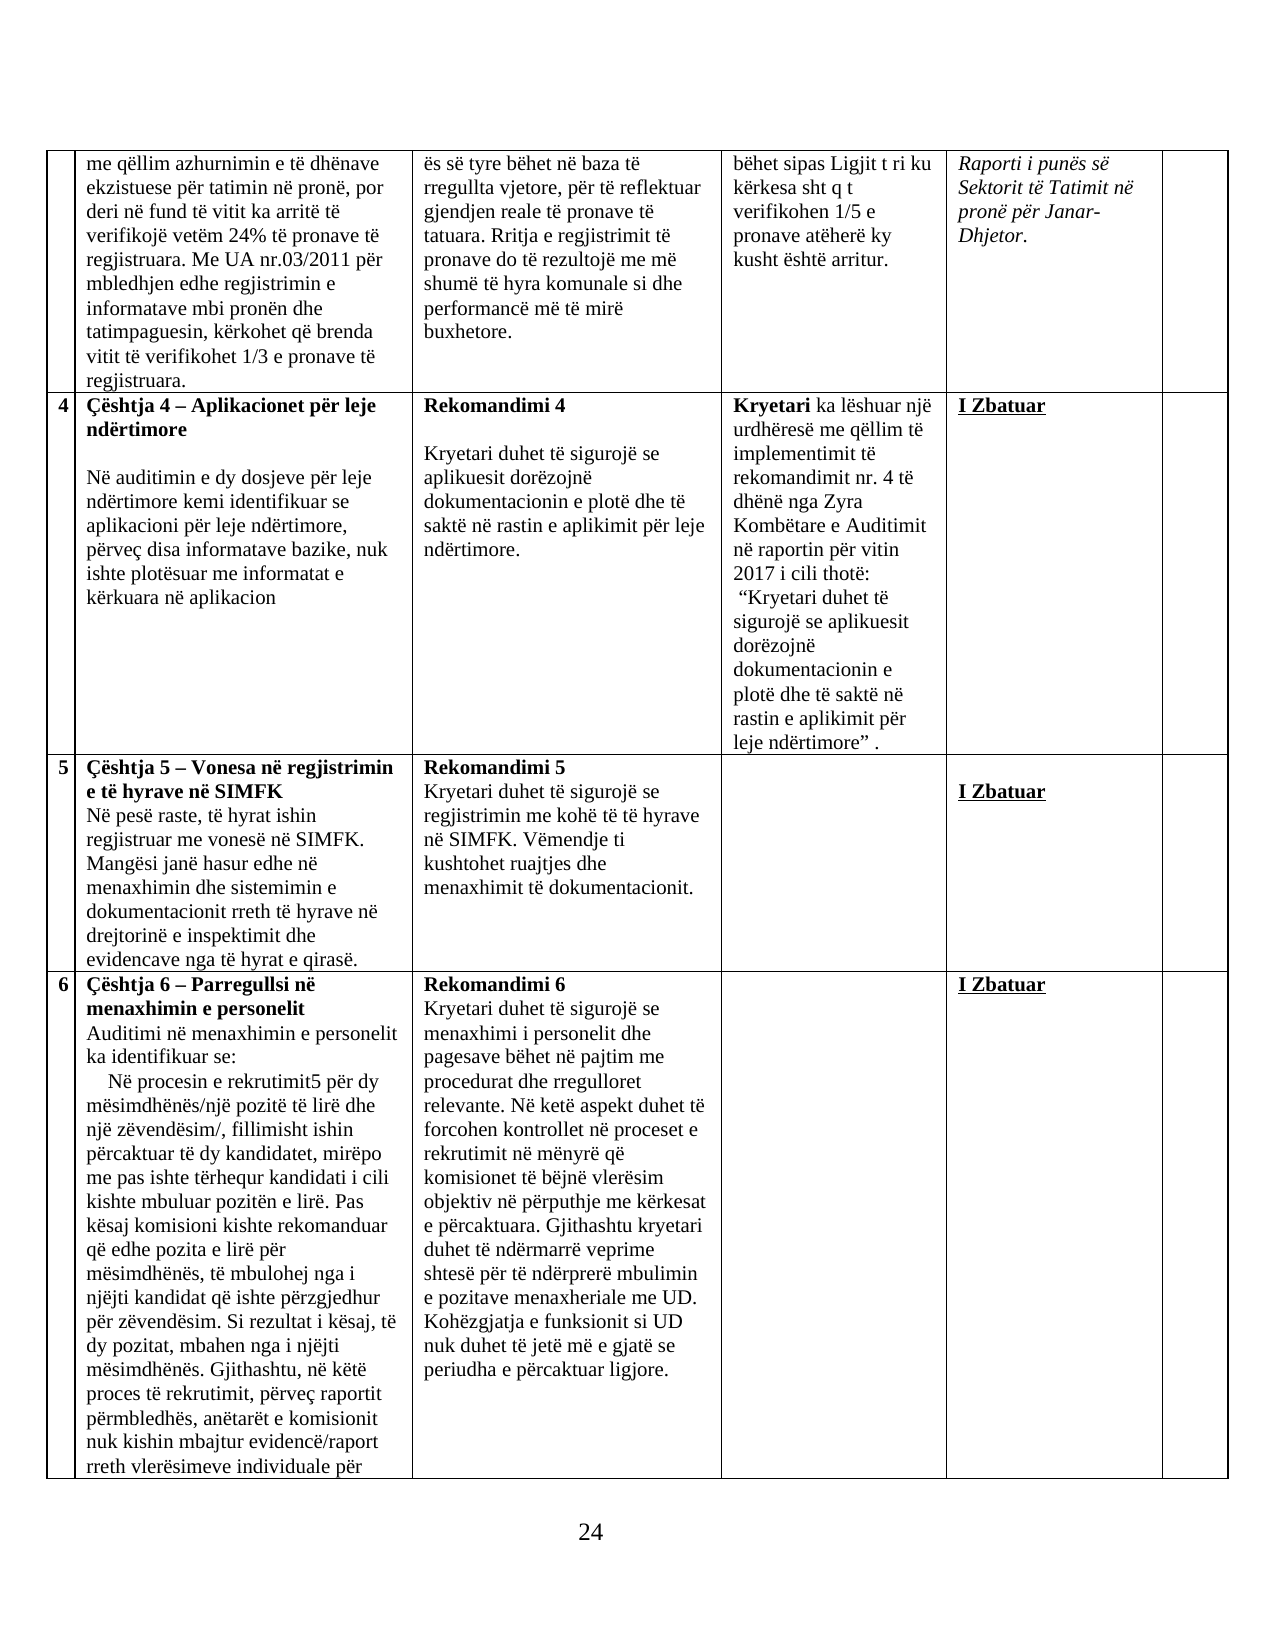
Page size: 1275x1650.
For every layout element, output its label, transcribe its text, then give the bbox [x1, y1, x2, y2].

table_cell [722, 972, 946, 1478]
table_cell [1163, 755, 1227, 971]
table_cell 5 [48, 755, 74, 971]
table_cell 4 [48, 393, 74, 754]
table_cell [1163, 151, 1227, 392]
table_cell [947, 151, 1162, 392]
table_cell [1163, 393, 1227, 754]
table_cell 3 [48, 151, 74, 392]
table_cell Rekomandimi 4 Kryetari duhet të sigurojë se aplikuesit dorëzojnë dokumentacionin e plotë dhe të saktë në rastin e aplikimit për leje ndërtimore. [413, 393, 721, 754]
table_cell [76, 151, 412, 392]
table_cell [722, 151, 946, 392]
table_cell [76, 972, 412, 1478]
table_cell Kryetari ka lëshuar një urdhëresë me qëllim të implementimit të rekomandimit nr. 4 të dhënë nga Zyra Kombëtare e Auditimit në raportin për vitin 2017 i cili thotë: “Kryetari duhet të sigurojë se aplikuesit dorëzojnë dokumentacionin e plotë dhe të saktë në rastin e aplikimit për leje ndërtimore” . [722, 393, 946, 754]
table_cell I Zbatuar [947, 755, 1162, 971]
table_cell Rekomandimi 5 Kryetari duhet të sigurojë se regjistrimin me kohë të të hyrave në SIMFK. Vëmendje ti kushtohet ruajtjes dhe menaxhimit të dokumentacionit. [413, 755, 721, 971]
table_cell [1163, 972, 1227, 1478]
table_cell 6 [48, 972, 74, 1478]
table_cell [413, 151, 721, 392]
table_cell [722, 755, 946, 971]
table_cell I Zbatuar [947, 972, 1162, 1478]
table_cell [413, 972, 721, 1478]
table_cell Çështja 5 – Vonesa në regjistrimin e të hyrave në SIMFK Në pesë raste, të hyrat ishin regjistruar me vonesë në SIMFK. Mangësi janë hasur edhe në menaxhimin dhe sistemimin e dokumentacionit rreth të hyrave në drejtorinë e inspektimit dhe evidencave nga të hyrat e qirasë. [76, 755, 412, 971]
table_cell I Zbatuar [947, 393, 1162, 754]
table_cell Çështja 4 – Aplikacionet për leje ndërtimore Në auditimin e dy dosjeve për leje ndërtimore kemi identifikuar se aplikacioni për leje ndërtimore, përveç disa informatave bazike, nuk ishte plotësuar me informatat e kërkuara në aplikacion [76, 393, 412, 754]
